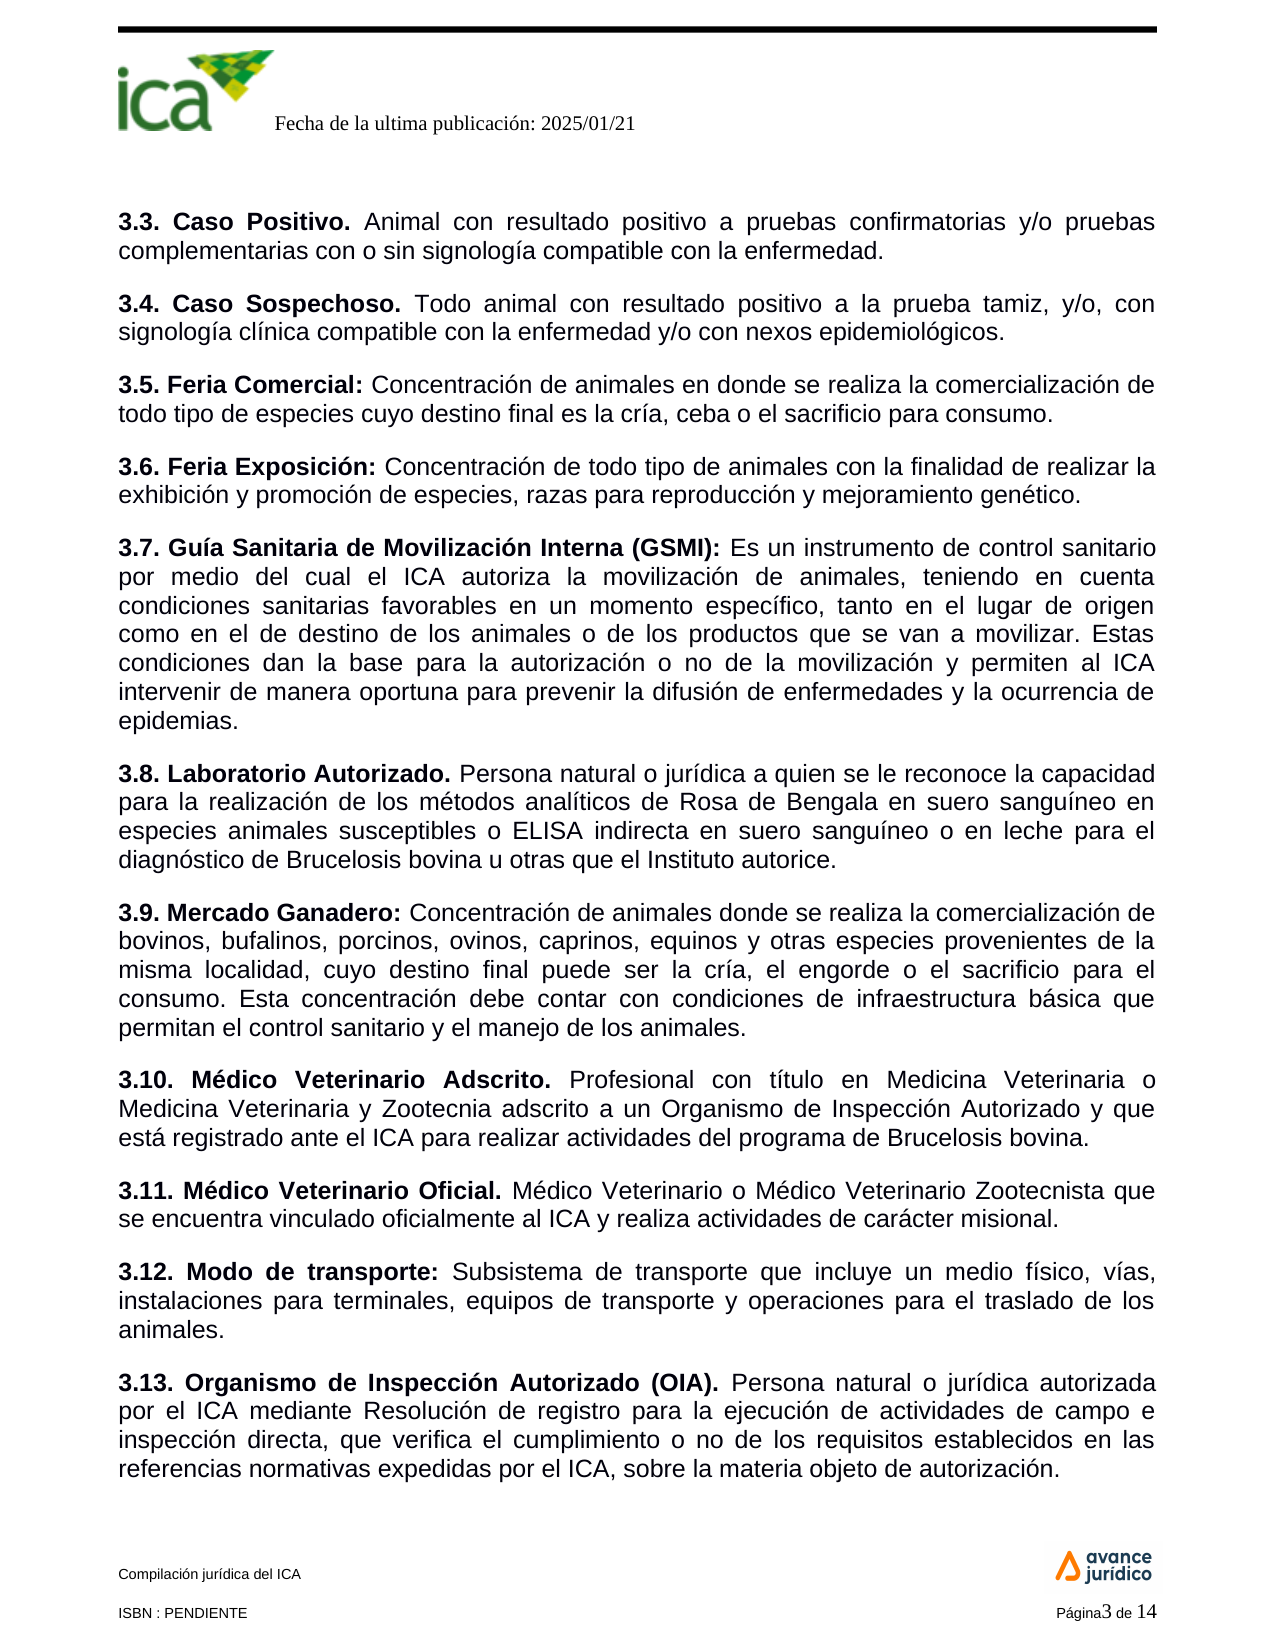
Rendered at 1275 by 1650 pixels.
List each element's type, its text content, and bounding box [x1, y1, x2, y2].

text 3.12. Modo de transporte: Subsistema de transporte que incluye un medio físico, vías, instalaciones para terminales, equipos de transporte y operaciones para el traslado de los animales. [118, 1257, 1157, 1343]
text 3.11. Médico Veterinario Oficial. Médico Veterinario o Médico Veterinario Zootecnista que se encuentra vinculado oficialmente al ICA y realiza actividades de carácter misional. [118, 1176, 1157, 1233]
text 3.8. Laboratorio Autorizado. Persona natural o jurídica a quien se le reconoce la capacidad para la realización de los métodos analíticos de Rosa de Bengala en suero sanguíneo en especies animales susceptibles o ELISA indirecta en suero sanguíneo o en leche para el diagnóstico de Brucelosis bovina u otras que el Instituto autorice. [118, 758, 1157, 873]
text 3.6. Feria Exposición: Concentración de todo tipo de animales con la finalidad de realizar la exhibición y promoción de especies, razas para reproducción y mejoramiento genético. [118, 452, 1157, 509]
text 3.5. Feria Comercial: Concentración de animales en donde se realiza la comercialización de todo tipo de especies cuyo destino final es la cría, ceba o el sacrificio para consumo. [118, 370, 1157, 428]
text 3.13. Organismo de Inspección Autorizado (OIA). Persona natural o jurídica autorizada por el ICA mediante Resolución de registro para la ejecución de actividades de campo e inspección directa, que verifica el cumplimiento o no de los requisitos establecidos en las referencias normativas expedidas por el ICA, sobre la materia objeto de autorización. [118, 1368, 1157, 1483]
text 3.3. Caso Positivo. Animal con resultado positivo a pruebas confirmatorias y/o pruebas complementarias con o sin signología compatible con la enfermedad. [118, 207, 1157, 264]
text 3.4. Caso Sospechoso. Todo animal con resultado positivo a la prueba tamiz, y/o, con signología clínica compatible con la enfermedad y/o con nexos epidemiológicos. [118, 288, 1157, 346]
text 3.7. Guía Sanitaria de Movilización Interna (GSMI): Es un instrumento de control sanitario por medio del cual el ICA autoriza la movilización de animales, teniendo en cuenta condiciones sanitarias favorables en un momento específico, tanto en el lugar de origen como en el de destino de los animales o de los productos que se van a movilizar. Estas condiciones dan la base para la autorización o no de la movilización y permiten al ICA intervenir de manera oportuna para prevenir la difusión de enfermedades y la ocurrencia de epidemias. [118, 533, 1157, 734]
text 3.9. Mercado Ganadero: Concentración de animales donde se realiza la comercialización de bovinos, bufalinos, porcinos, ovinos, caprinos, equinos y otras especies provenientes de la misma localidad, cuyo destino final puede ser la cría, el engorde o el sacrificio para el consumo. Esta concentración debe contar con condiciones de infraestructura básica que permitan el control sanitario y el manejo de los animales. [118, 898, 1157, 1041]
text 3.10. Médico Veterinario Adscrito. Profesional con título en Medicina Veterinaria o Medicina Veterinaria y Zootecnia adscrito a un Organismo de Inspección Autorizado y que está registrado ante el ICA para realizar actividades del programa de Brucelosis bovina. [118, 1065, 1157, 1152]
